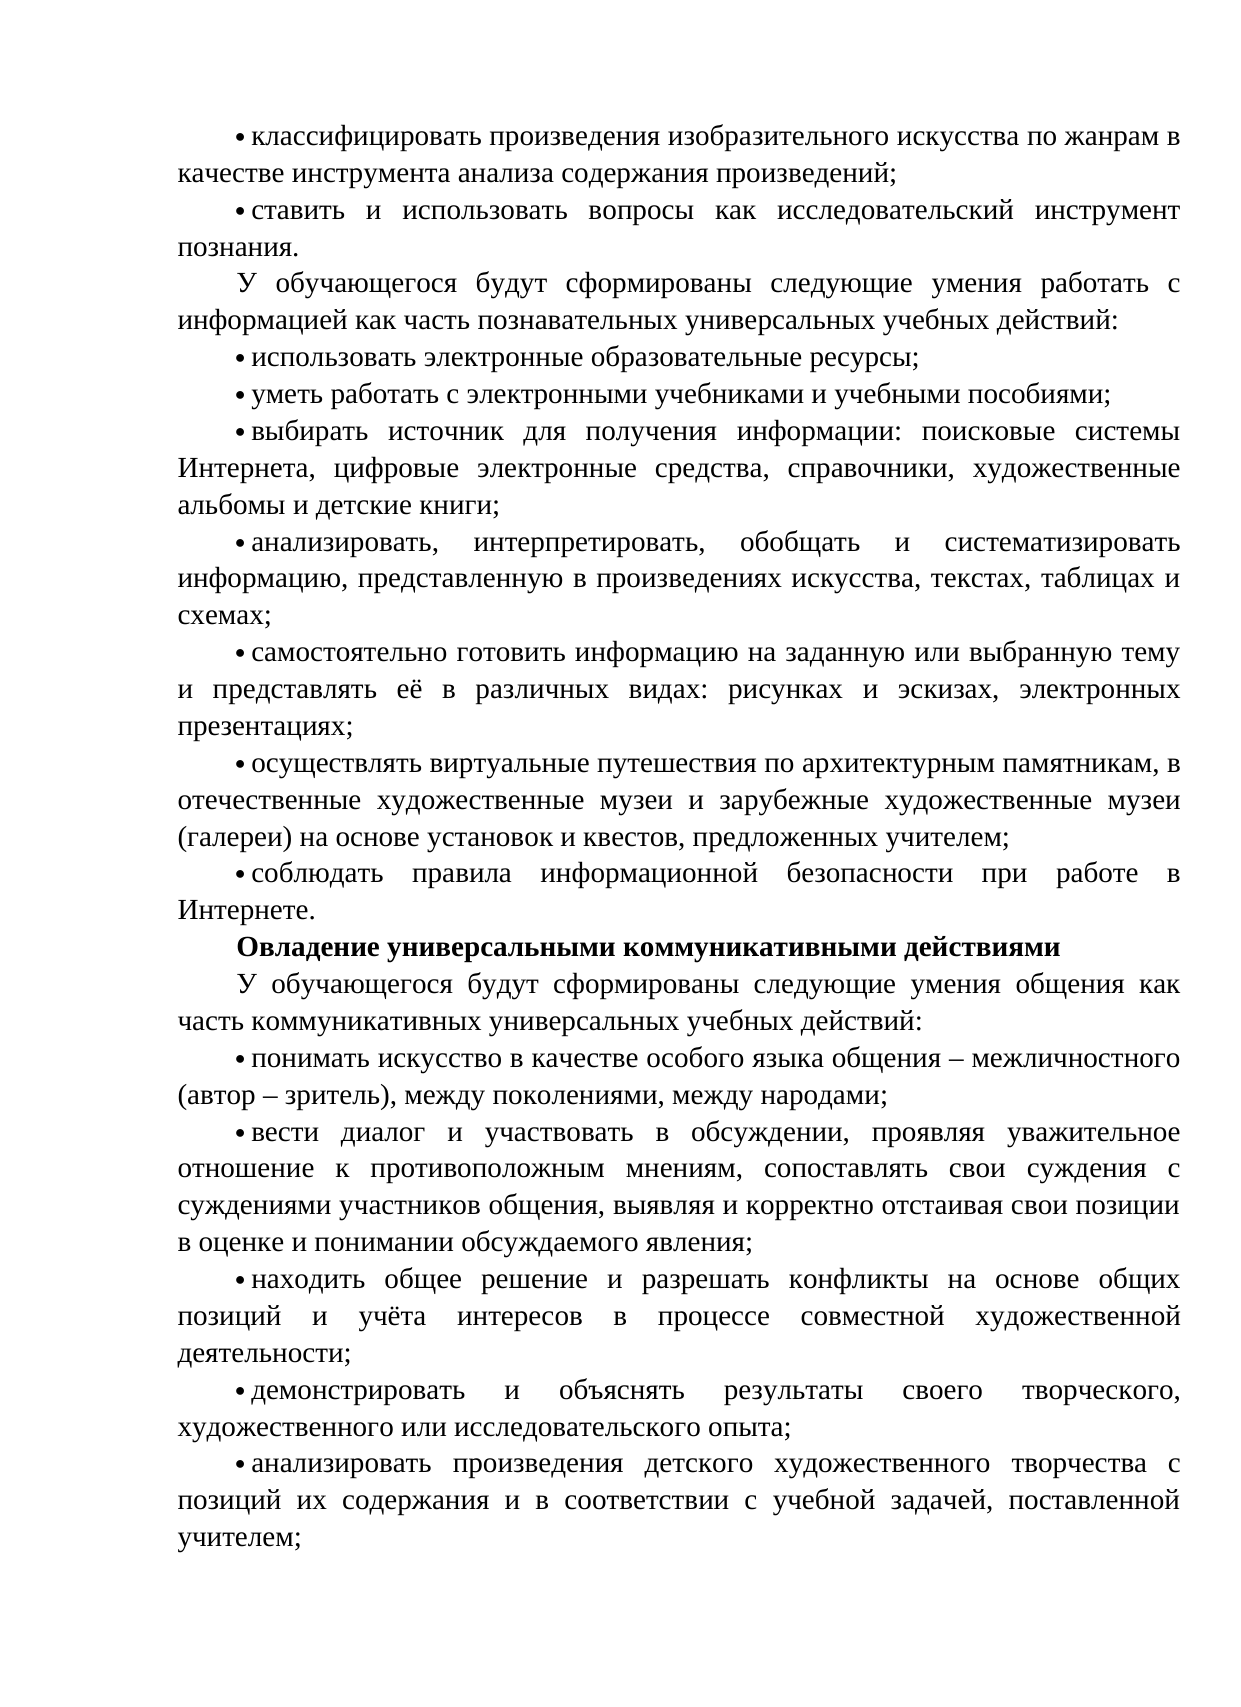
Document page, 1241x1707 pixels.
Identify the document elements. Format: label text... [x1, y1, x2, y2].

list анализировать произведения детского художественного творчества с позиций их содержания и в соответствии с учебной задачей, поставленной учителем; [177, 1446, 1181, 1553]
list ставить и использовать вопросы как исследовательский инструмент познания. [177, 192, 1181, 262]
list анализировать, интерпретировать, обобщать и систематизировать информацию, представленную в произведениях искусства, текстах, таблицах и схемах; [177, 524, 1181, 631]
list соблюдать правила информационной безопасности при работе в Интернете. [177, 856, 1181, 926]
list использовать электронные образовательные ресурсы; [177, 339, 1181, 373]
list уметь работать с электронными учебниками и учебными пособиями; [177, 376, 1181, 410]
text У обучающегося будут сформированы следующие умения общения как часть коммуникативных универсальных учебных действий: [177, 966, 1181, 1037]
text Овладение универсальными коммуникативными действиями [177, 929, 1181, 963]
list находить общее решение и разрешать конфликты на основе общих позиций и учёта интересов в процессе совместной художественной деятельности; [177, 1261, 1181, 1368]
list понимать искусство в качестве особого языка общения – межличностного (автор – зритель), между поколениями, между народами; [177, 1040, 1181, 1110]
list выбирать источник для получения информации: поисковые системы Интернета, цифровые электронные средства, справочники, художественные альбомы и детские книги; [177, 413, 1181, 520]
text У обучающегося будут сформированы следующие умения работать с информацией как часть познавательных универсальных учебных действий: [177, 266, 1181, 336]
list самостоятельно готовить информацию на заданную или выбранную тему и представлять её в различных видах: рисунках и эскизах, электронных презентациях; [177, 634, 1181, 742]
list классифицировать произведения изобразительного искусства по жанрам в качестве инструмента анализа содержания произведений; [177, 118, 1181, 188]
list демонстрировать и объяснять результаты своего творческого, художественного или исследовательского опыта; [177, 1372, 1181, 1442]
list осуществлять виртуальные путешествия по архитектурным памятникам, в отечественные художественные музеи и зарубежные художественные музеи (галереи) на основе установок и квестов, предложенных учителем; [177, 745, 1181, 852]
list вести диалог и участвовать в обсуждении, проявляя уважительное отношение к противоположным мнениям, сопоставлять свои суждения с суждениями участников общения, выявляя и корректно отстаивая свои позиции в оценке и понимании обсуждаемого явления; [177, 1114, 1181, 1258]
